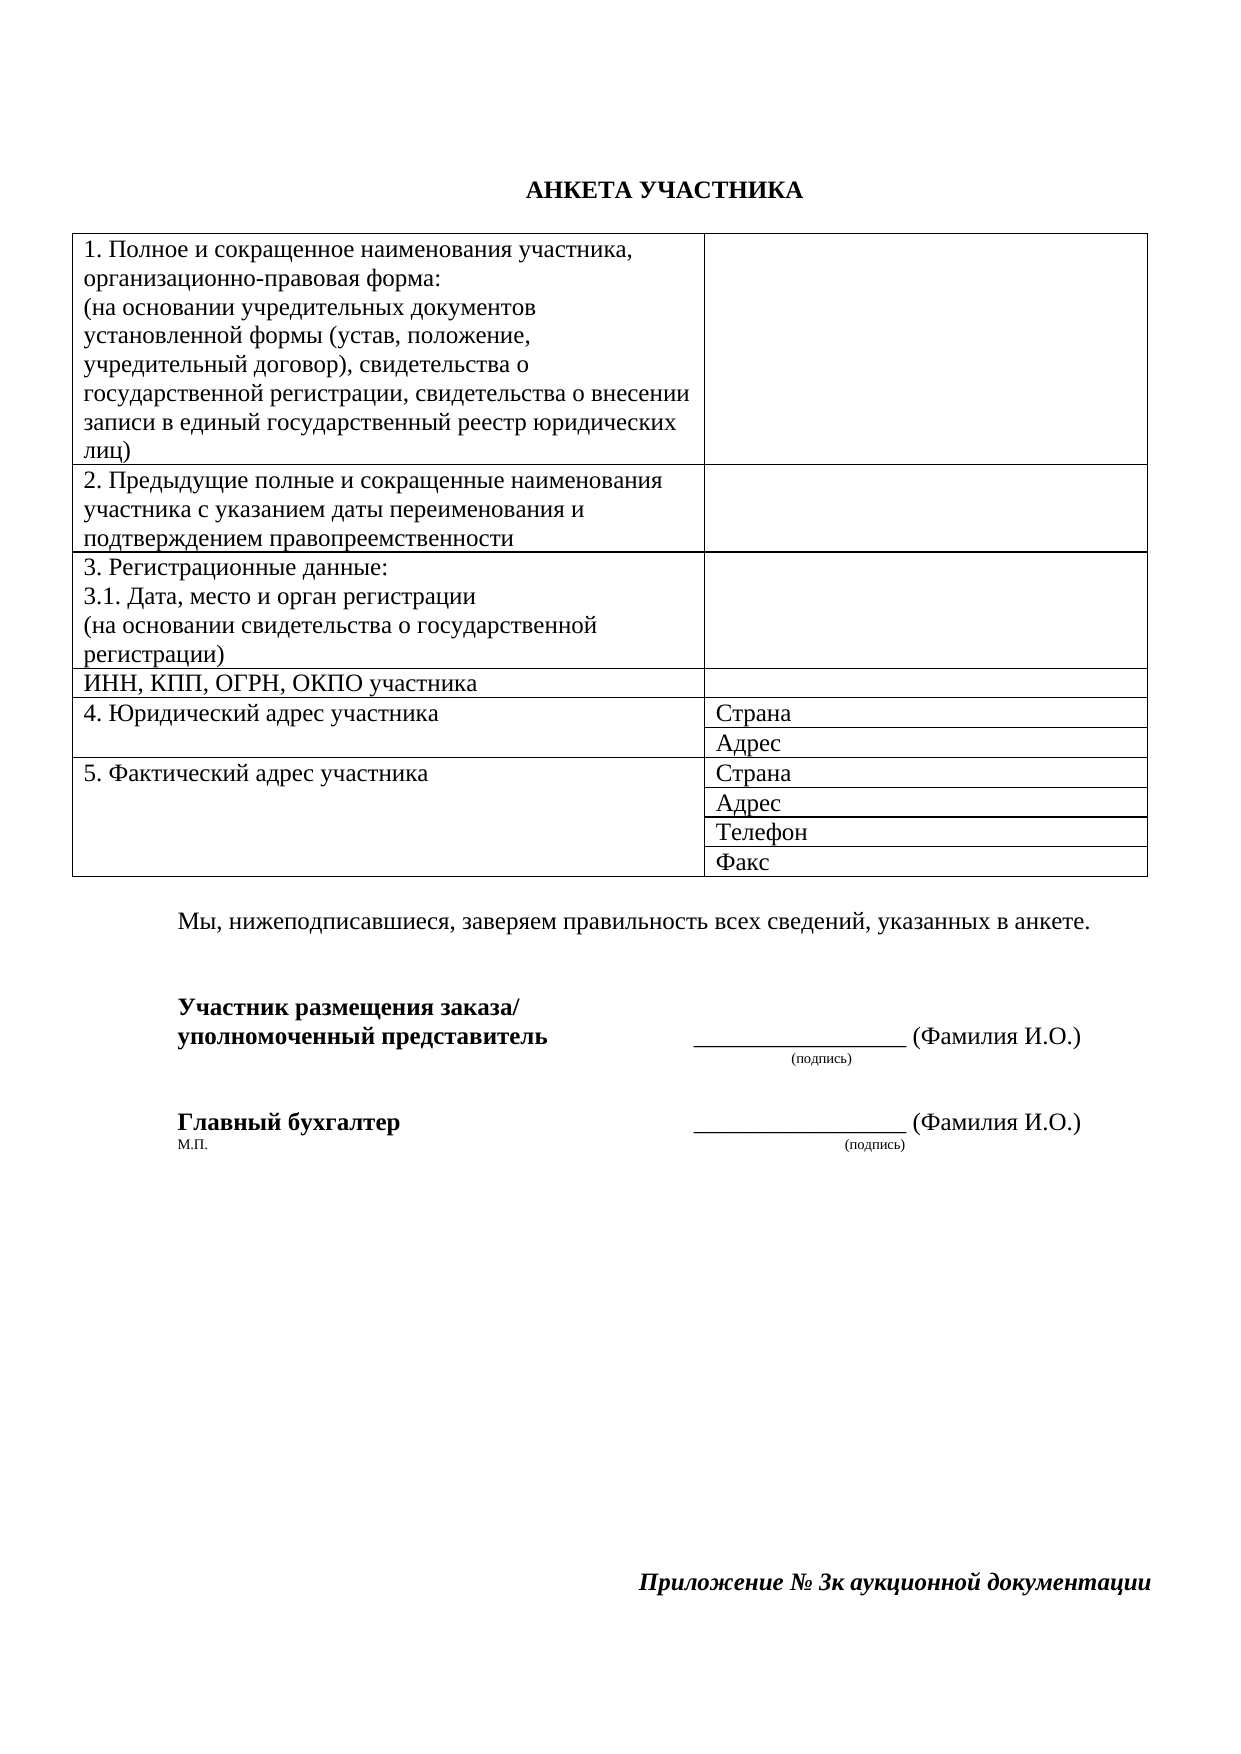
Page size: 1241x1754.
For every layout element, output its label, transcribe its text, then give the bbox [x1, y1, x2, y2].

table_cell 5. Фактический адрес участника [73, 758, 704, 876]
table_cell [705, 669, 1147, 697]
text Мы, нижеподписавшиеся, заверяем правильность всех сведений, указанных в анкете. [177, 906, 1152, 934]
table_cell Адрес [705, 788, 1147, 816]
text АНКЕТА УЧАСТНИКА [177, 176, 1152, 204]
text Участник размещения заказа/ уполномоченный представитель _________________ (Фамилия И.О.) [177, 992, 1152, 1049]
table_cell 2. Предыдущие полные и сокращенные наименования участника с указанием даты переименования и подтверждением правопреемственности [73, 465, 704, 551]
table_cell ИНН, КПП, ОГРН, ОКПО участника [73, 669, 704, 697]
table_header 1. Полное и сокращенное наименования участника, организационно-правовая форма: (на основании учредительных документов установленной формы (устав, положение, учредительный договор), свидетельства о государственной регистрации, свидетельства о внесении записи в единый государственный реестр юридических лиц) [73, 234, 704, 464]
table_cell Адрес [705, 728, 1147, 757]
table_cell 3. Регистрационные данные: 3.1. Дата, место и орган регистрации (на основании свидетельства о государственной регистрации) [73, 553, 704, 667]
table_cell Телефон [705, 818, 1147, 846]
text Приложение № 3к аукционной документации [177, 1567, 1152, 1596]
table_cell [705, 465, 1147, 551]
text М.П. (подпись) [177, 1136, 1152, 1164]
table_cell 4. Юридический адрес участника [73, 698, 704, 757]
text (подпись) [177, 1049, 1152, 1078]
table_cell Страна [705, 698, 1147, 727]
table_cell [705, 553, 1147, 667]
table_cell Страна [705, 758, 1147, 787]
text Главный бухгалтер _________________ (Фамилия И.О.) [177, 1107, 1152, 1136]
table_header [705, 234, 1147, 464]
table_cell Факс [705, 847, 1147, 876]
